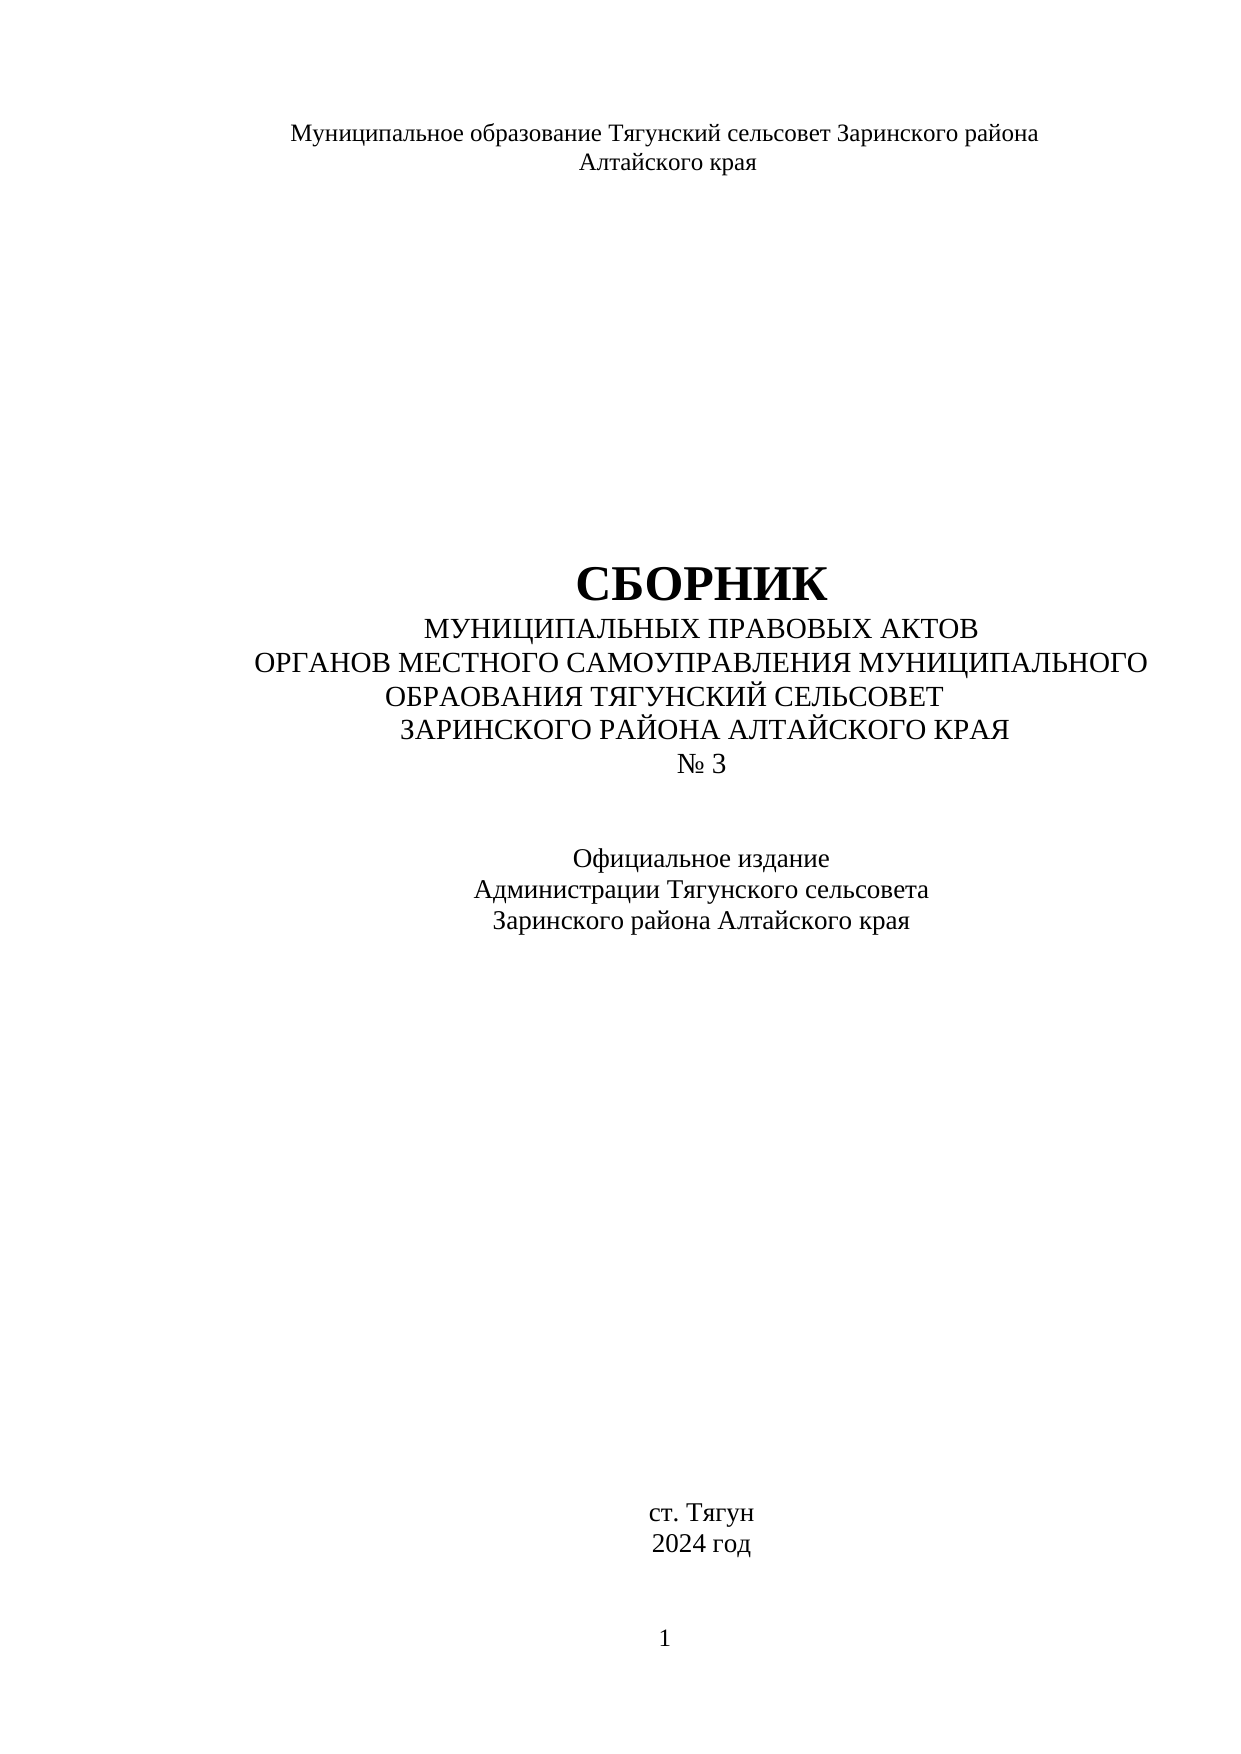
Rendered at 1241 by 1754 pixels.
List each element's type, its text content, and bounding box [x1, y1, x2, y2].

text Алтайского края [177, 147, 1152, 176]
text 2024 год [177, 1527, 1152, 1558]
text № 3 [177, 746, 1152, 779]
text Администрации Тягунского сельсовета [177, 873, 1152, 904]
text СБОРНИК [177, 554, 1152, 612]
text ЗАРИНСКОГО РАЙОНА АЛТАЙСКОГО КРАЯ [177, 712, 1152, 746]
text ОРГАНОВ МЕСТНОГО САМОУПРАВЛЕНИЯ МУНИЦИПАЛЬНОГО ОБРАОВАНИЯ ТЯГУНСКИЙ СЕЛЬСОВЕТ [177, 645, 1152, 712]
text МУНИЦИПАЛЬНЫХ ПРАВОВЫХ АКТОВ [177, 612, 1152, 645]
text ст. Тягун [177, 1496, 1152, 1527]
text Муниципальное образование Тягунский сельсовет Заринского района [177, 118, 1152, 147]
text Официальное издание [177, 842, 1152, 873]
text Заринского района Алтайского края [177, 904, 1152, 935]
